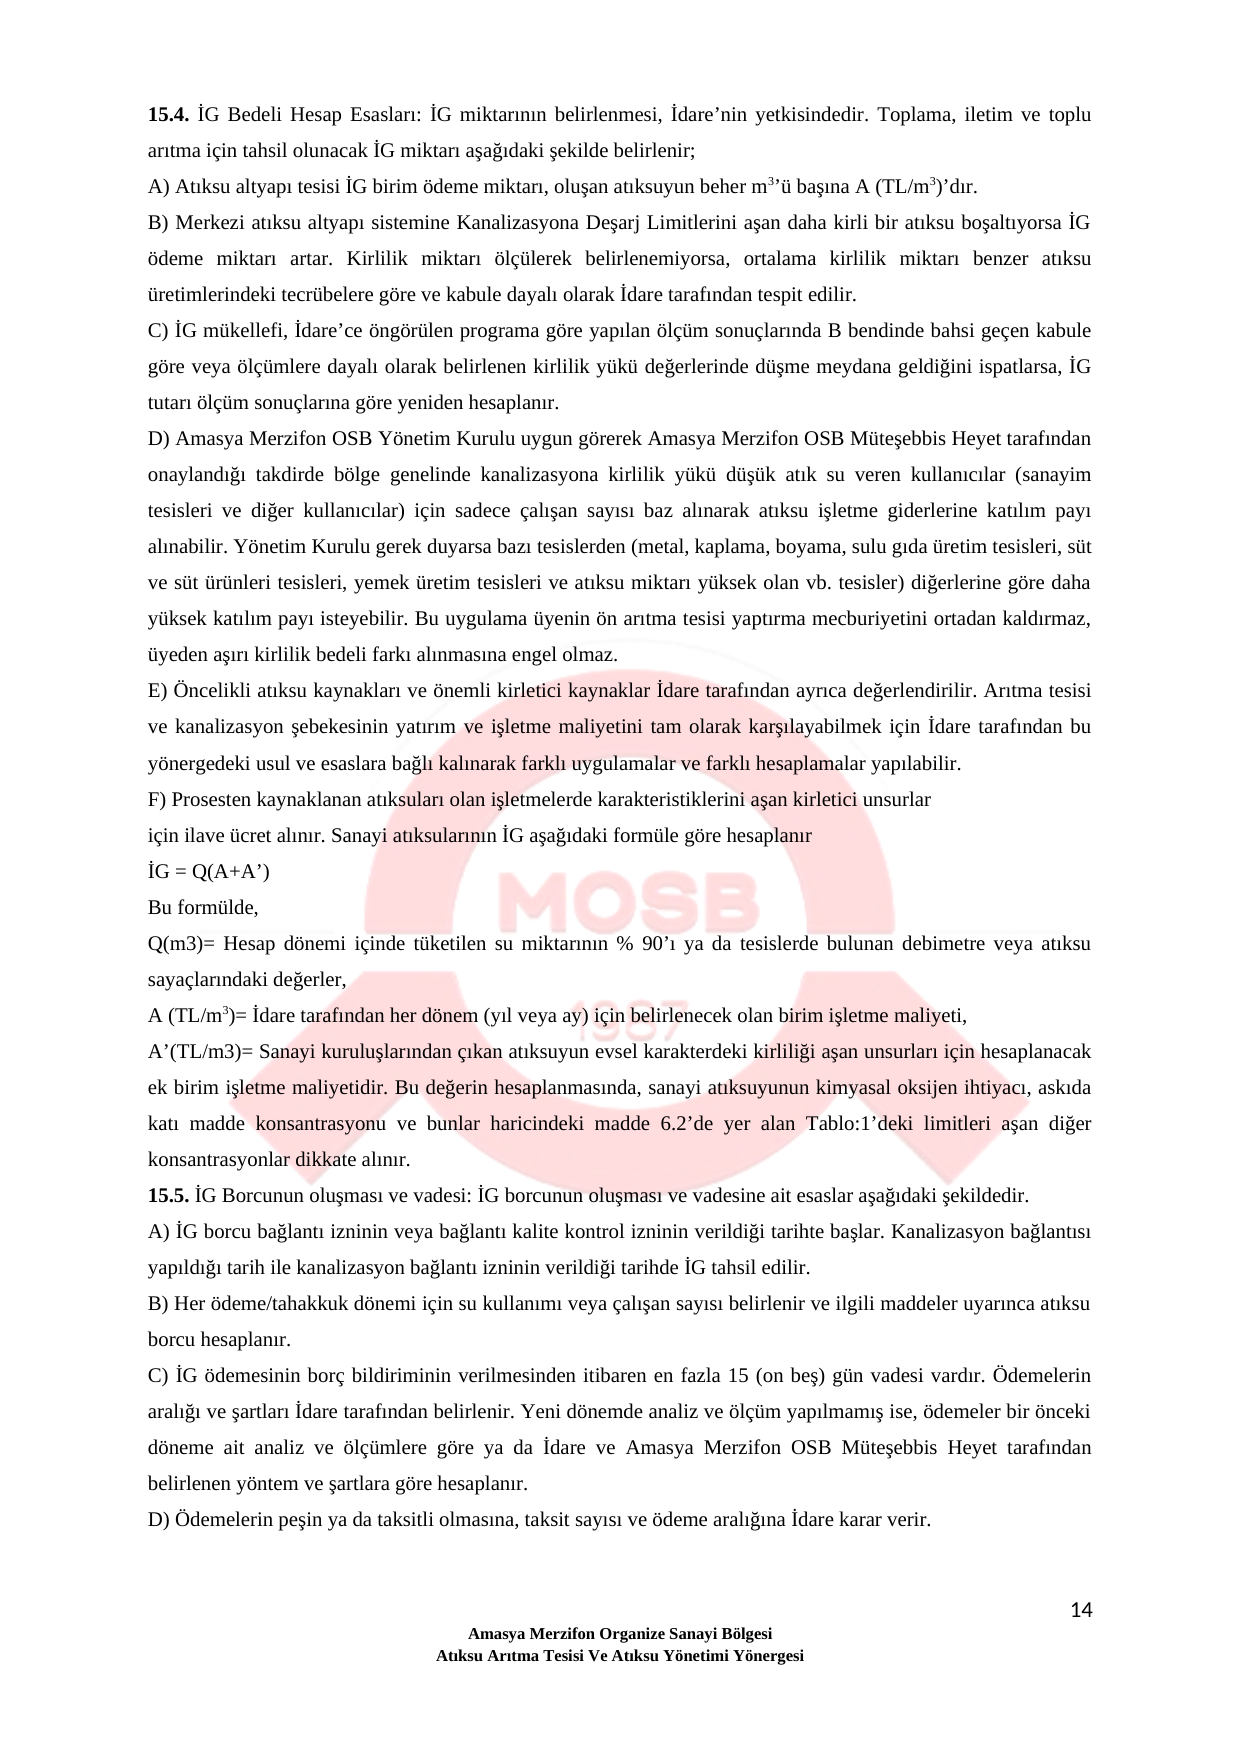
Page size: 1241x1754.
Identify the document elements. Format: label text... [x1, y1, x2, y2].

text için ilave ücret alınır. Sanayi atıksularının İG aşağıdaki formüle göre hesaplanır [148, 823, 1093, 847]
text A (TL/m3)= İdare tarafından her dönem (yıl veya ay) için belirlenecek olan birim işletme maliyeti, [148, 1003, 1093, 1027]
text B) Merkezi atıksu altyapı sistemine Kanalizasyona Deşarj Limitlerini aşan daha kirli bir atıksu boşaltıyorsa İG ödeme miktarı artar. Kirlilik miktarı ölçülerek belirlenemiyorsa, ortalama kirlilik miktarı benzer atıksu üretimlerindeki tecrübelere göre ve kabule dayalı olarak İdare tarafından tespit edilir. [148, 210, 1093, 306]
text A) Atıksu altyapı tesisi İG birim ödeme miktarı, oluşan atıksuyun beher m3’ü başına A (TL/m3)’dır. [148, 174, 1093, 198]
text C) İG ödemesinin borç bildiriminin verilmesinden itibaren en fazla 15 (on beş) gün vadesi vardır. Ödemelerin aralığı ve şartları İdare tarafından belirlenir. Yeni dönemde analiz ve ölçüm yapılmamış ise, ödemeler bir önceki döneme ait analiz ve ölçümlere göre ya da İdare ve Amasya Merzifon OSB Müteşebbis Heyet tarafından belirlenen yöntem ve şartlara göre hesaplanır. [148, 1363, 1093, 1495]
text 15.4. İG Bedeli Hesap Esasları: İG miktarının belirlenmesi, İdare’nin yetkisindedir. Toplama, iletim ve toplu arıtma için tahsil olunacak İG miktarı aşağıdaki şekilde belirlenir; [148, 102, 1093, 162]
text İG = Q(A+A’) [148, 859, 1093, 883]
text 15.5. İG Borcunun oluşması ve vadesi: İG borcunun oluşması ve vadesine ait esaslar aşağıdaki şekildedir. [148, 1183, 1093, 1207]
text B) Her ödeme/tahakkuk dönemi için su kullanımı veya çalışan sayısı belirlenir ve ilgili maddeler uyarınca atıksu borcu hesaplanır. [148, 1291, 1093, 1351]
text A) İG borcu bağlantı izninin veya bağlantı kalite kontrol izninin verildiği tarihte başlar. Kanalizasyon bağlantısı yapıldığı tarih ile kanalizasyon bağlantı izninin verildiği tarihde İG tahsil edilir. [148, 1219, 1093, 1279]
text F) Prosesten kaynaklanan atıksuları olan işletmelerde karakteristiklerini aşan kirletici unsurlar [148, 787, 1093, 811]
text D) Amasya Merzifon OSB Yönetim Kurulu uygun görerek Amasya Merzifon OSB Müteşebbis Heyet tarafından onaylandığı takdirde bölge genelinde kanalizasyona kirlilik yükü düşük atık su veren kullanıcılar (sanayim tesisleri ve diğer kullanıcılar) için sadece çalışan sayısı baz alınarak atıksu işletme giderlerine katılım payı alınabilir. Yönetim Kurulu gerek duyarsa bazı tesislerden (metal, kaplama, boyama, sulu gıda üretim tesisleri, süt ve süt ürünleri tesisleri, yemek üretim tesisleri ve atıksu miktarı yüksek olan vb. tesisler) diğerlerine göre daha yüksek katılım payı isteyebilir. Bu uygulama üyenin ön arıtma tesisi yaptırma mecburiyetini ortadan kaldırmaz, üyeden aşırı kirlilik bedeli farkı alınmasına engel olmaz. [148, 426, 1093, 666]
text Q(m3)= Hesap dönemi içinde tüketilen su miktarının % 90’ı ya da tesislerde bulunan debimetre veya atıksu sayaçlarındaki değerler, [148, 931, 1093, 991]
text Bu formülde, [148, 895, 1093, 919]
text E) Öncelikli atıksu kaynakları ve önemli kirletici kaynaklar İdare tarafından ayrıca değerlendirilir. Arıtma tesisi ve kanalizasyon şebekesinin yatırım ve işletme maliyetini tam olarak karşılayabilmek için İdare tarafından bu yönergedeki usul ve esaslara bağlı kalınarak farklı uygulamalar ve farklı hesaplamalar yapılabilir. [148, 678, 1093, 774]
text D) Ödemelerin peşin ya da taksitli olmasına, taksit sayısı ve ödeme aralığına İdare karar verir. [148, 1507, 1093, 1531]
text C) İG mükellefi, İdare’ce öngörülen programa göre yapılan ölçüm sonuçlarında B bendinde bahsi geçen kabule göre veya ölçümlere dayalı olarak belirlenen kirlilik yükü değerlerinde düşme meydana geldiğini ispatlarsa, İG tutarı ölçüm sonuçlarına göre yeniden hesaplanır. [148, 318, 1093, 414]
text A’(TL/m3)= Sanayi kuruluşlarından çıkan atıksuyun evsel karakterdeki kirliliği aşan unsurları için hesaplanacak ek birim işletme maliyetidir. Bu değerin hesaplanmasında, sanayi atıksuyunun kimyasal oksijen ihtiyacı, askıda katı madde konsantrasyonu ve bunlar haricindeki madde 6.2’de yer alan Tablo:1’deki limitleri aşan diğer konsantrasyonlar dikkate alınır. [148, 1039, 1093, 1171]
